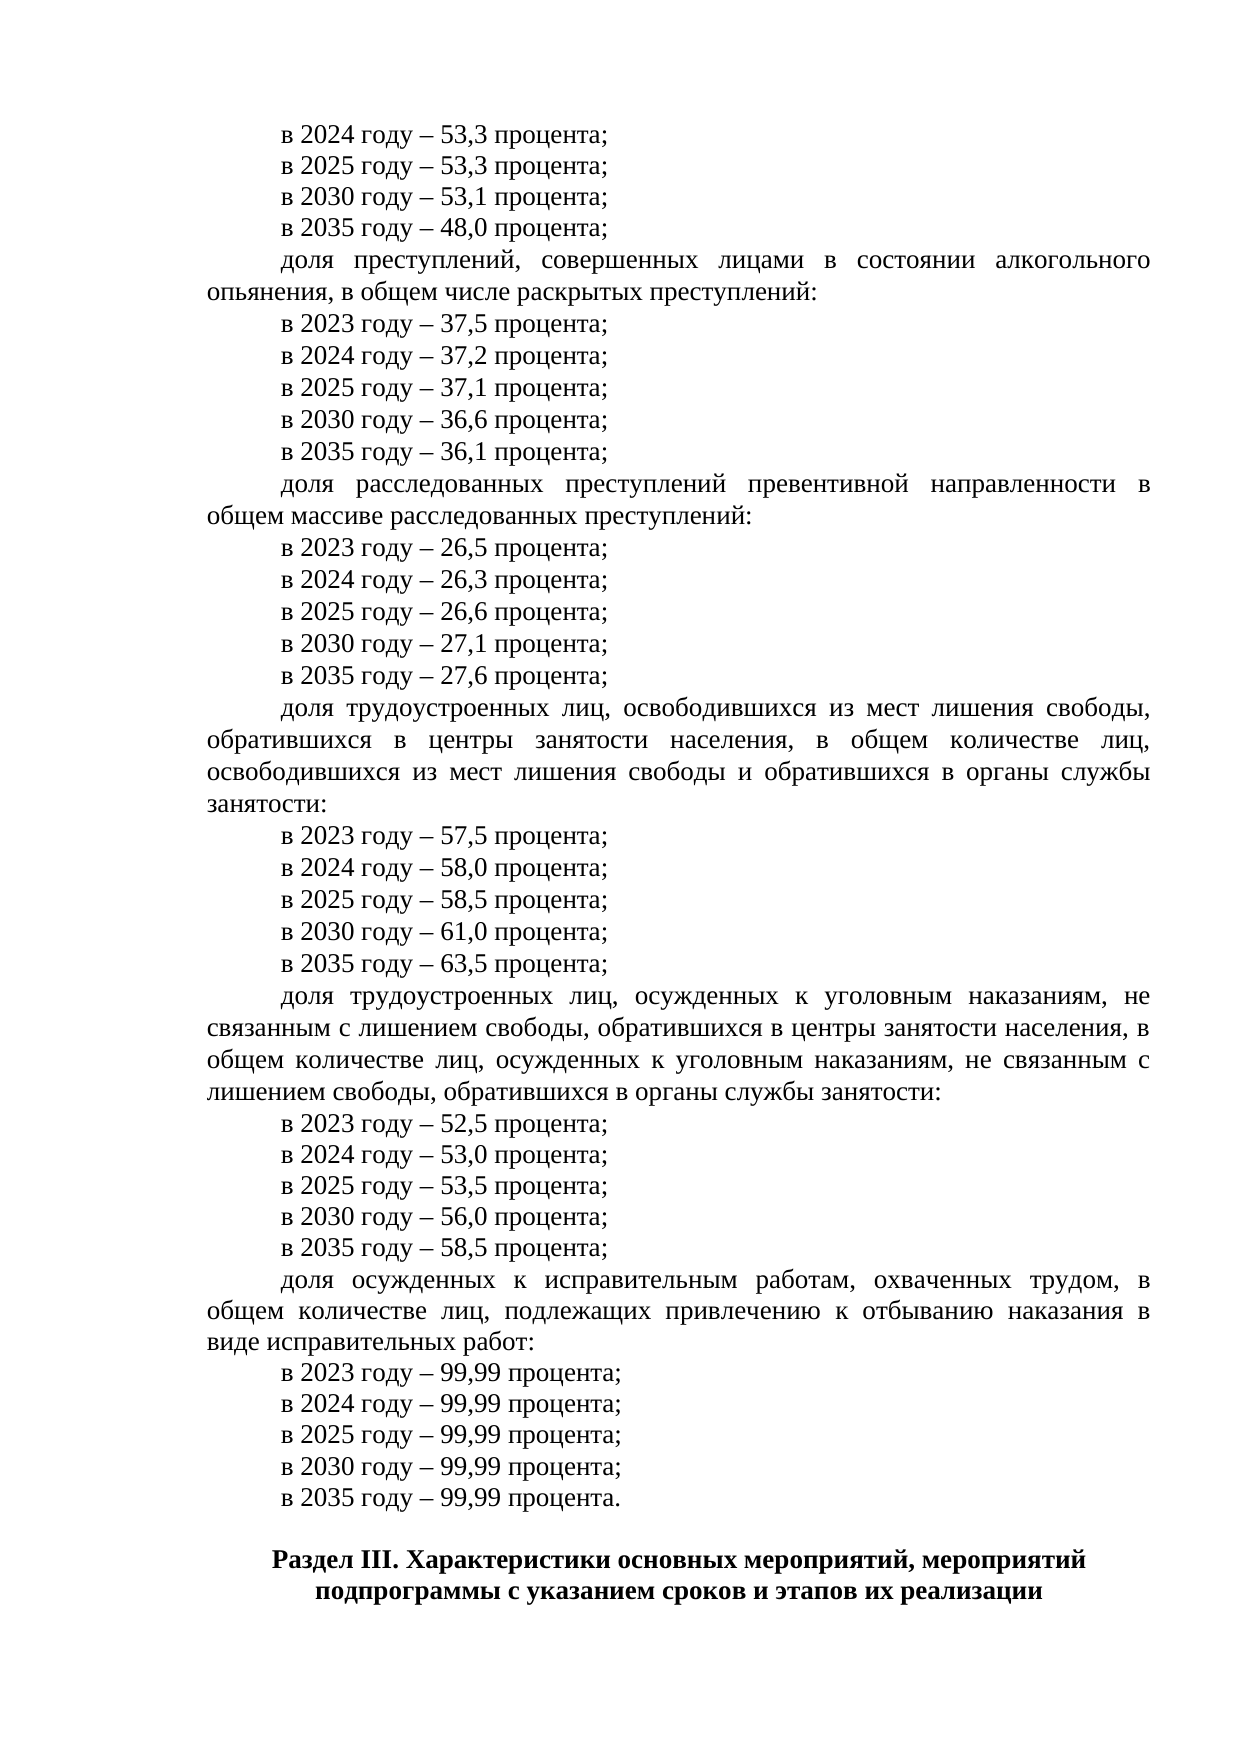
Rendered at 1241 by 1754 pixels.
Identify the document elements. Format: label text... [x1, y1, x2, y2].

text в 2025 году – 53,5 процента; [207, 1169, 1152, 1200]
text в 2024 году – 53,3 процента; [207, 118, 1152, 149]
text в 2030 году – 27,1 процента; [207, 627, 1152, 658]
text в 2035 году – 48,0 процента; [207, 212, 1152, 243]
text в 2030 году – 99,99 процента; [207, 1449, 1152, 1481]
text в 2024 году – 99,99 процента; [207, 1387, 1152, 1418]
text в 2035 году – 36,1 процента; [207, 435, 1152, 467]
text в 2023 году – 57,5 процента; [207, 819, 1152, 850]
text в 2030 году – 53,1 процента; [207, 180, 1152, 212]
text в 2023 году – 37,5 процента; [207, 307, 1152, 339]
text в 2030 году – 61,0 процента; [207, 915, 1152, 946]
text в 2025 году – 53,3 процента; [207, 149, 1152, 180]
text в 2030 году – 56,0 процента; [207, 1200, 1152, 1232]
text в 2035 году – 63,5 процента; [207, 947, 1152, 978]
text в 2025 году – 99,99 процента; [207, 1418, 1152, 1449]
text подпрограммы с указанием сроков и этапов их реализации [207, 1574, 1152, 1605]
text в 2035 году – 58,5 процента; [207, 1232, 1152, 1263]
text доля расследованных преступлений превентивной направленности в общем массиве расследованных преступлений: [207, 467, 1152, 531]
text в 2024 году – 26,3 процента; [207, 563, 1152, 594]
text в 2025 году – 26,6 процента; [207, 595, 1152, 626]
text доля осужденных к исправительным работам, охваченных трудом, в общем количестве лиц, подлежащих привлечению к отбыванию наказания в виде исправительных работ: [207, 1263, 1152, 1356]
text в 2035 году – 27,6 процента; [207, 659, 1152, 690]
text в 2025 году – 58,5 процента; [207, 883, 1152, 914]
text в 2023 году – 99,99 процента; [207, 1356, 1152, 1387]
text Раздел III. Характеристики основных мероприятий, мероприятий [207, 1543, 1152, 1574]
text в 2030 году – 36,6 процента; [207, 403, 1152, 434]
text доля преступлений, совершенных лицами в состоянии алкогольного опьянения, в общем числе раскрытых преступлений: [207, 243, 1152, 307]
text в 2024 году – 58,0 процента; [207, 851, 1152, 882]
text в 2024 году – 37,2 процента; [207, 339, 1152, 371]
text в 2023 году – 52,5 процента; [207, 1107, 1152, 1138]
text в 2023 году – 26,5 процента; [207, 531, 1152, 562]
text в 2025 году – 37,1 процента; [207, 371, 1152, 403]
text доля трудоустроенных лиц, осужденных к уголовным наказаниям, не связанным с лишением свободы, обратившихся в центры занятости населения, в общем количестве лиц, осужденных к уголовным наказаниям, не связанным с лишением свободы, обратившихся в органы службы занятости: [207, 979, 1152, 1106]
text в 2024 году – 53,0 процента; [207, 1138, 1152, 1169]
text доля трудоустроенных лиц, освободившихся из мест лишения свободы, обратившихся в центры занятости населения, в общем количестве лиц, освободившихся из мест лишения свободы и обратившихся в органы службы занятости: [207, 691, 1152, 818]
text в 2035 году – 99,99 процента. [207, 1481, 1152, 1512]
